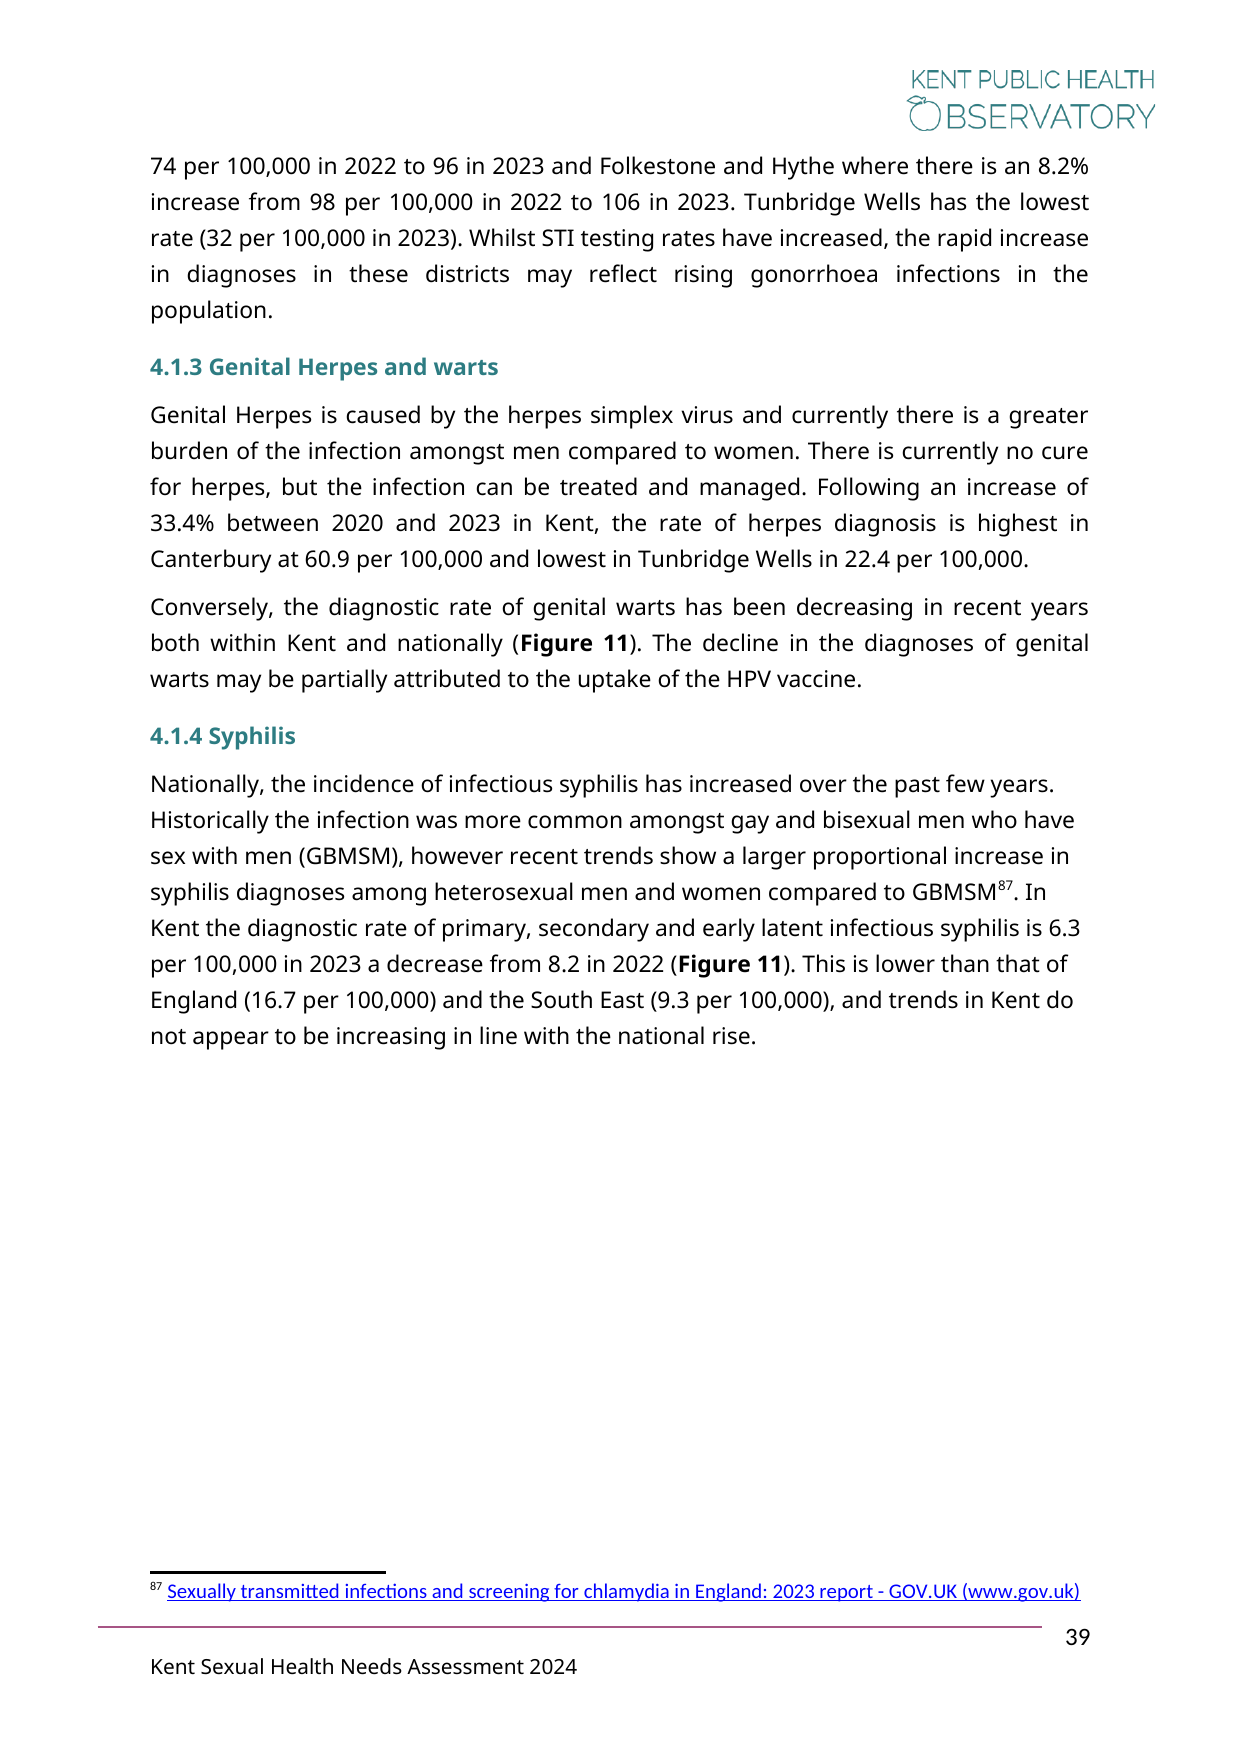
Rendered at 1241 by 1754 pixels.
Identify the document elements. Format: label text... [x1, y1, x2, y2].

picture [906, 70, 1155, 131]
text Nationally, the incidence of infectious syphilis has increased over the past few years. Historically the infection was more common amongst gay and bisexual men who have sex with men (GBMSM), however recent trends show a larger proportional increase in syphilis diagnoses among heterosexual men and women compared to GBMSM. In Kent the diagnostic rate of primary, secondary and early latent infectious syphilis is 6.3 per 100,000 in 2023 a decrease from 8.2 in 2022 (Figure 11). This is lower than that of England (16.7 per 100,000) and the South East (9.3 per 100,000), and trends in Kent do not appear to be increasing in line with the national rise. [150, 768, 1090, 1051]
subtitle 4.1.3 Genital Herpes and warts [150, 351, 1090, 382]
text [150, 150, 1090, 325]
text Genital Herpes is caused by the herpes simplex virus and currently there is a greater burden of the infection amongst men compared to women. There is currently no cure for herpes, but the infection can be treated and managed. Following an increase of 33.4% between 2020 and 2023 in Kent, the rate of herpes diagnosis is highest in Canterbury at 60.9 per 100,000 and lowest in Tunbridge Wells in 22.4 per 100,000. [150, 399, 1090, 574]
text Conversely, the diagnostic rate of genital warts has been decreasing in recent years both within Kent and nationally (Figure 11). The decline in the diagnoses of genital warts may be partially attributed to the uptake of the HPV vaccine. [150, 591, 1090, 694]
subtitle 4.1.4 Syphilis [150, 720, 1090, 751]
